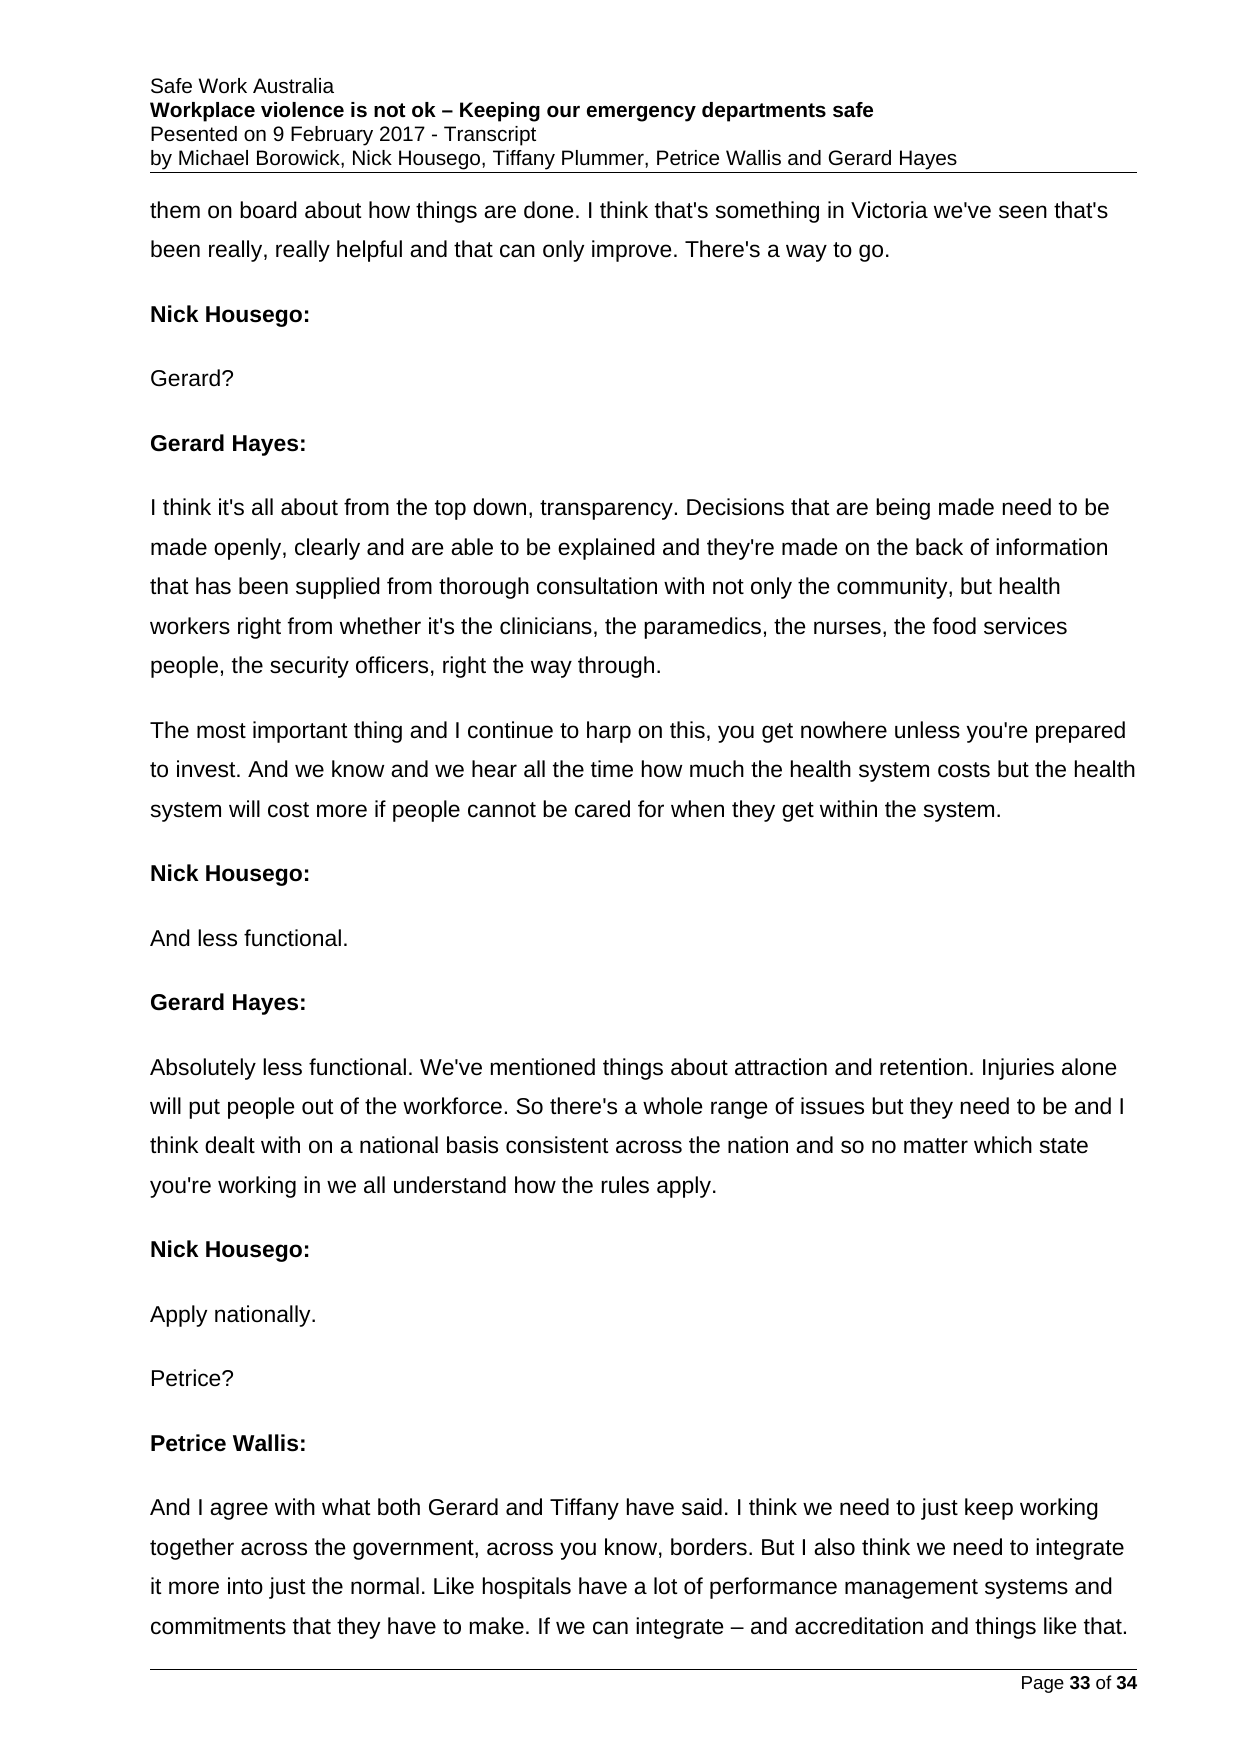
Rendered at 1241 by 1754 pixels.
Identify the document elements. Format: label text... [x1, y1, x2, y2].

text And less functional. [150, 924, 1137, 951]
text Gerard? [150, 365, 1137, 392]
text Absolutely less functional. We've mentioned things about attraction and retention. Injuries alone will put people out of the workforce. So there's a whole range of issues but they need to be and I think dealt with on a national basis consistent across the nation and so no matter which state you're working in we all understand how the rules apply. [150, 1053, 1137, 1198]
text Apply nationally. [150, 1301, 1137, 1327]
text The most important thing and I continue to harp on this, you get nowhere unless you're prepared to invest. And we know and we hear all the time how much the health system costs but the health system will cost more if people cannot be cared for when they get within the system. [150, 717, 1137, 822]
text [150, 1494, 1137, 1639]
text Nick Housego: [150, 860, 1137, 886]
text Nick Housego: [150, 301, 1137, 327]
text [150, 197, 1137, 263]
text Gerard Hayes: [150, 989, 1137, 1015]
text Gerard Hayes: [150, 430, 1137, 456]
text Petrice Wallis: [150, 1430, 1137, 1456]
text Nick Housego: [150, 1236, 1137, 1263]
text I think it's all about from the top down, transparency. Decisions that are being made need to be made openly, clearly and are able to be explained and they're made on the back of information that has been supplied from thorough consultation with not only the community, but health workers right from whether it's the clinicians, the paramedics, the nurses, the food services people, the security officers, right the way through. [150, 494, 1137, 678]
text Petrice? [150, 1365, 1137, 1392]
